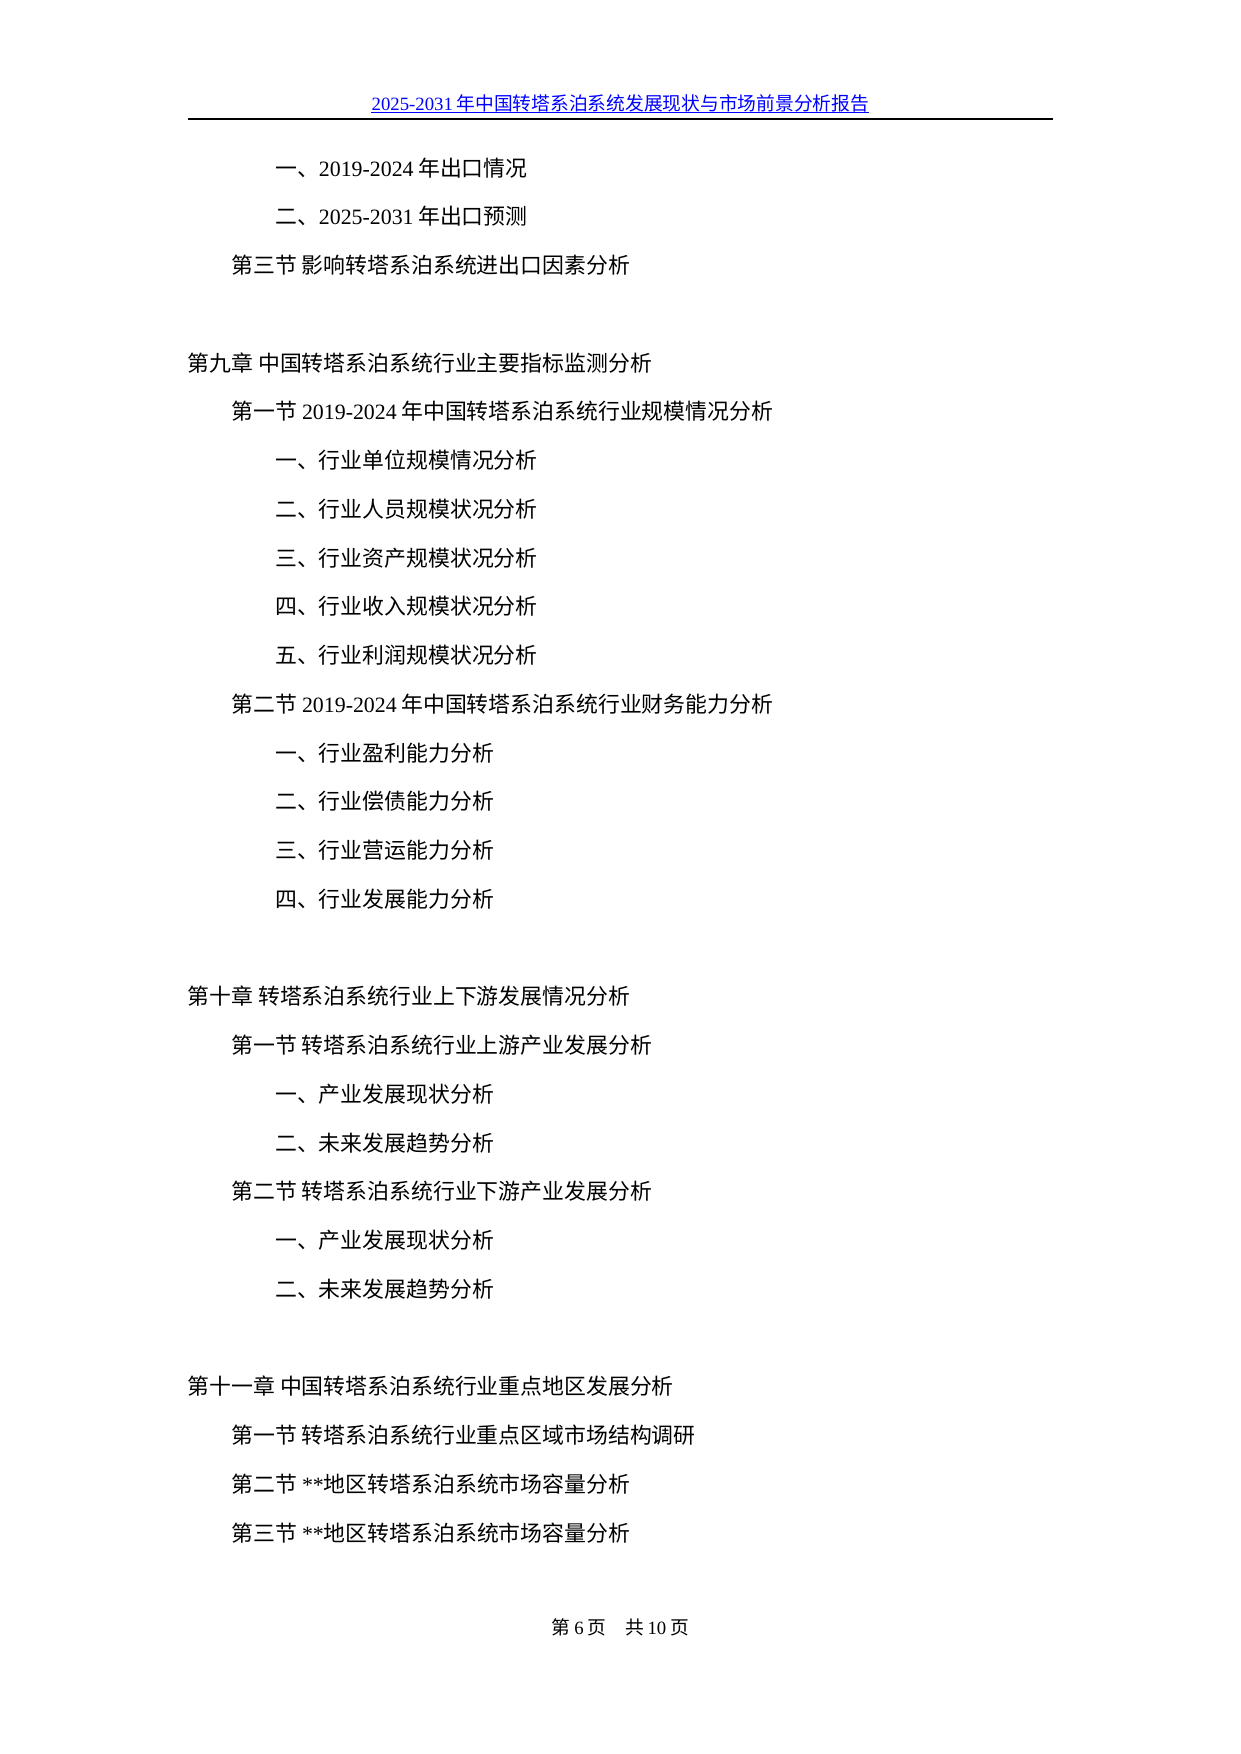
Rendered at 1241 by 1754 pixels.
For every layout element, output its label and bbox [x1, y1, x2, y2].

text [187, 150, 1053, 1548]
